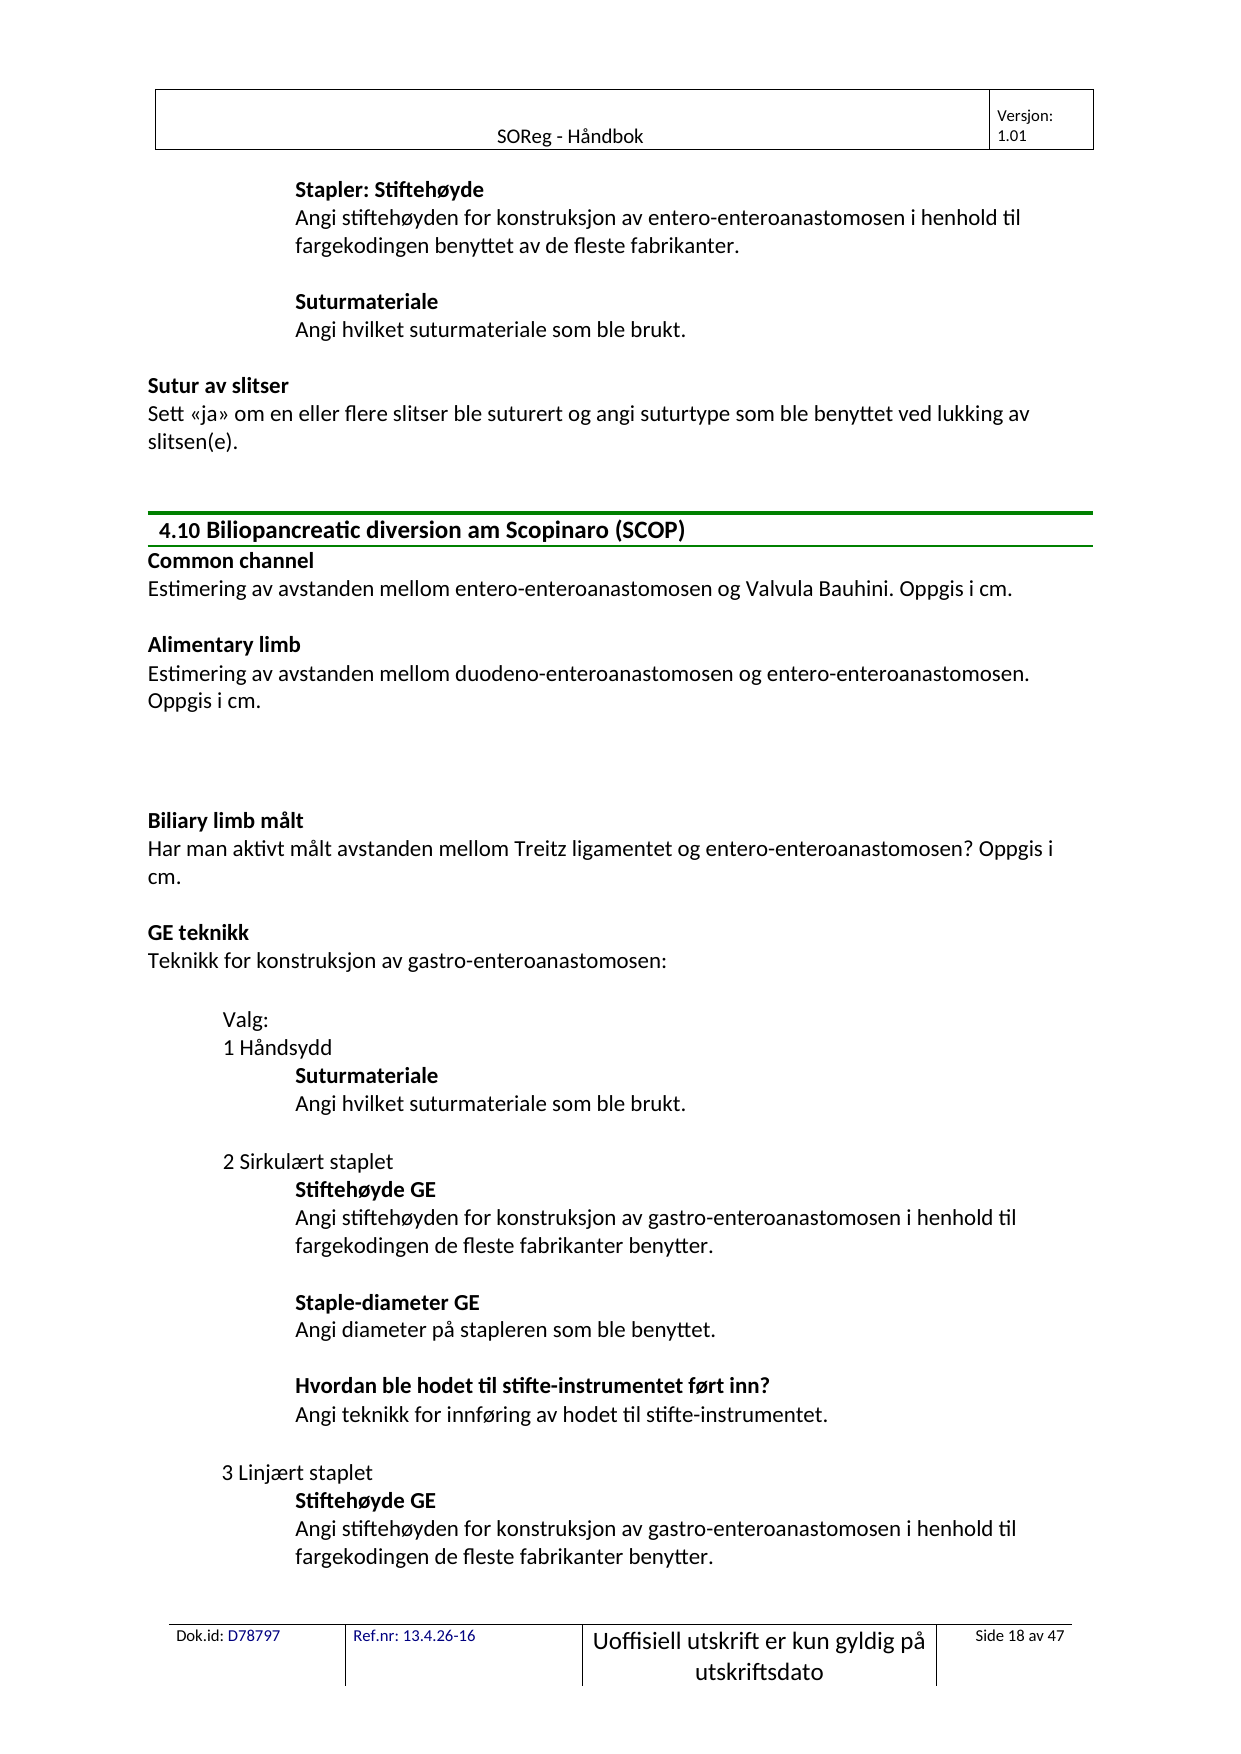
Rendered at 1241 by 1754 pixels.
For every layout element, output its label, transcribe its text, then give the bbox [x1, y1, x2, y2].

list Valg: 1 Håndsydd [223, 1005, 1092, 1061]
text Sett «ja» om en eller flere slitser ble suturert og angi suturtype som ble benyttet ved lukking av slitsen(e). [148, 399, 1092, 455]
text Alimentary limb [148, 631, 1092, 659]
text Common channel [148, 547, 1092, 574]
list 3 Linjært staplet [221, 1458, 1092, 1486]
list Hvordan ble hodet til stifte-instrumentet ført inn? Angi teknikk for innføring av hodet til stifte-instrumentet. [295, 1372, 1092, 1458]
text Estimering av avstanden mellom entero-enteroanastomosen og Valvula Bauhini. Oppgis i cm. [148, 574, 1092, 603]
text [295, 175, 1092, 259]
list Har man aktivt målt avstanden mellom Treitz ligamentet og entero-enteroanastomosen? Oppgis i cm. [148, 834, 1092, 890]
text Angi hvilket suturmateriale som ble brukt. [295, 315, 1092, 343]
list Staple-diameter GE Angi diameter på stapleren som ble benyttet. [295, 1288, 1092, 1344]
list Stiftehøyde GE Angi stiftehøyden for konstruksjon av gastro-enteroanastomosen i henhold til fargekodingen de fleste fabrikanter benytter. [295, 1176, 1092, 1259]
list 2 Sirkulært staplet [223, 1147, 1092, 1176]
text Estimering av avstanden mellom duodeno-enteroanastomosen og entero-enteroanastomosen. Oppgis i cm. [148, 659, 1092, 715]
table_header Biliopancreatic diversion am Scopinaro (SCOP) [148, 515, 1093, 545]
list Stiftehøyde GE Angi stiftehøyden for konstruksjon av gastro-enteroanastomosen i henhold til fargekodingen de fleste fabrikanter benytter. [295, 1486, 1092, 1570]
text Biliary limb målt [148, 806, 1092, 834]
text Suturmateriale [295, 287, 1092, 315]
list Suturmateriale Angi hvilket suturmateriale som ble brukt. [295, 1061, 1092, 1147]
list GE teknikk Teknikk for konstruksjon av gastro-enteroanastomosen: [148, 918, 1092, 1005]
text Sutur av slitser [148, 371, 1092, 399]
